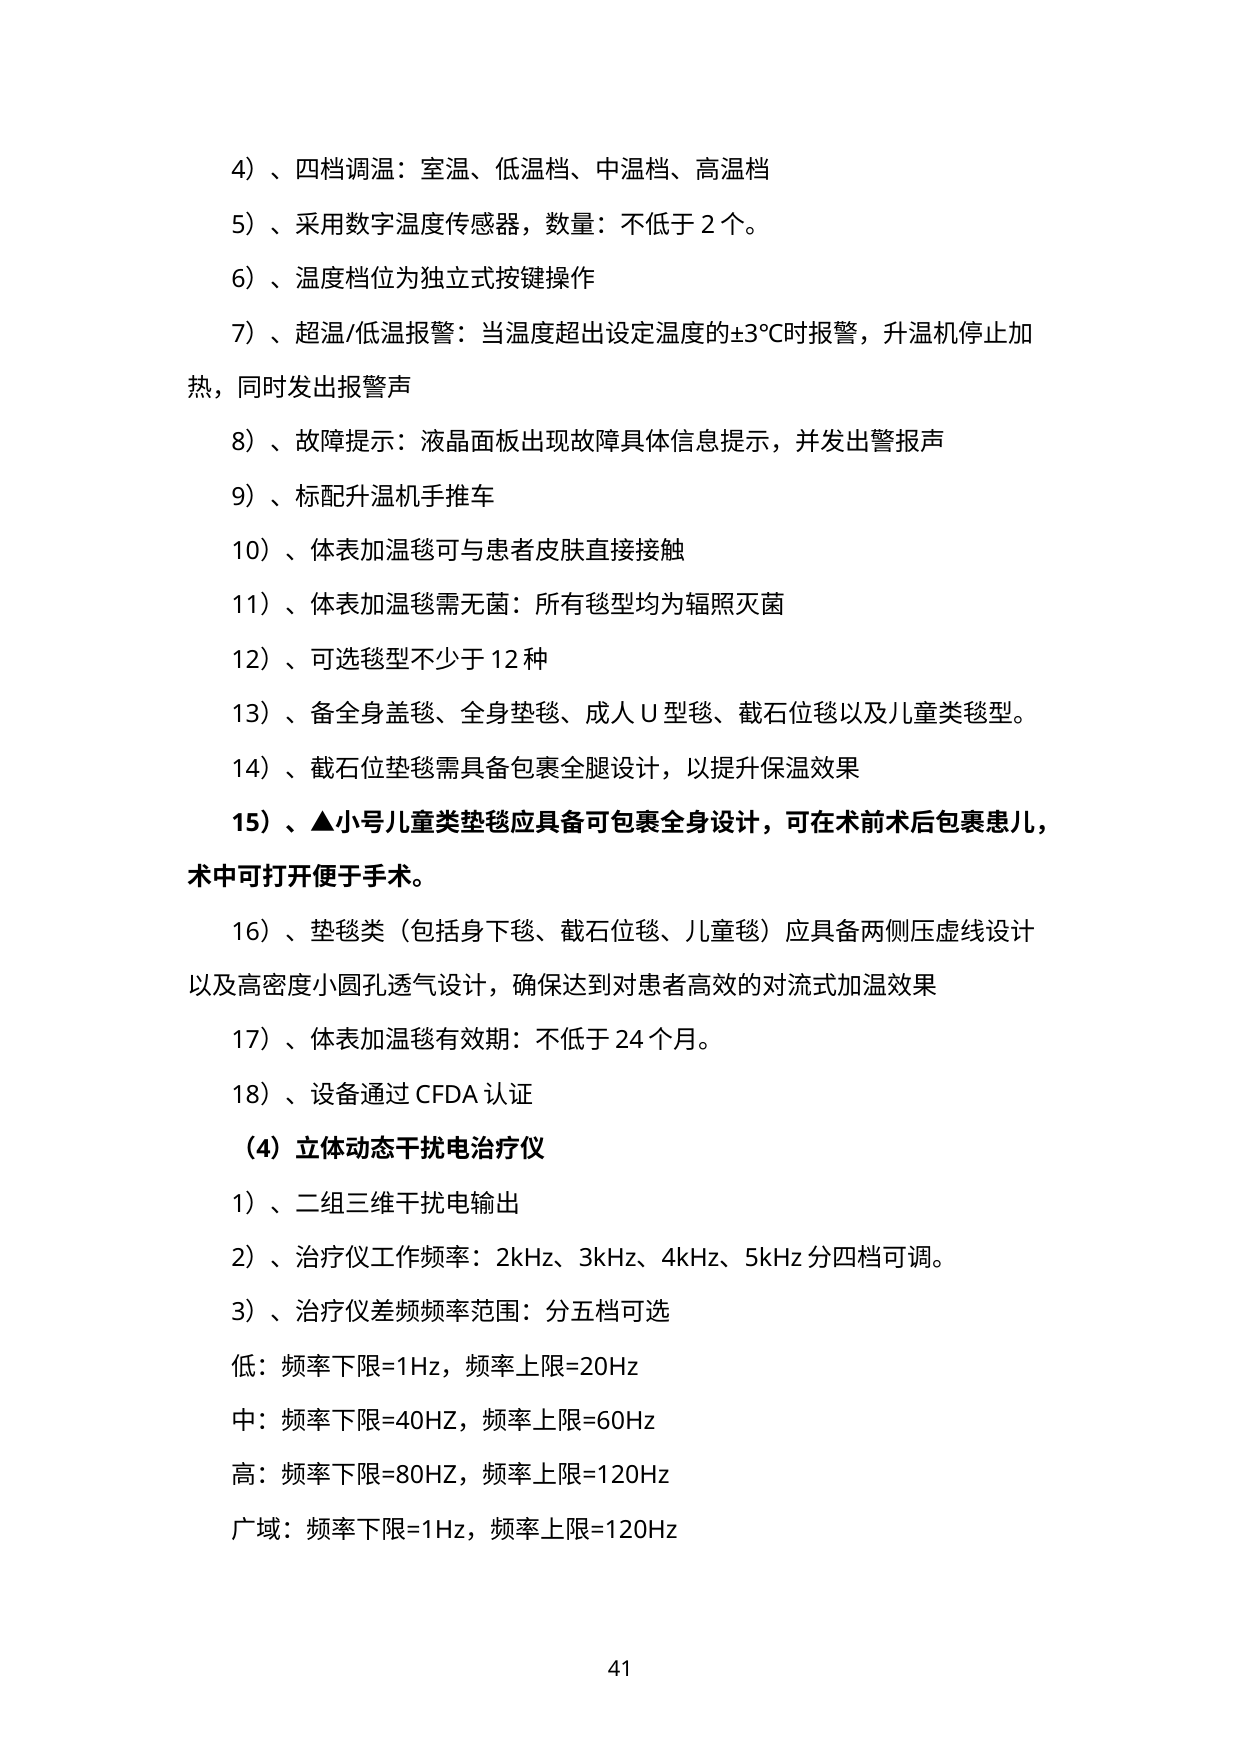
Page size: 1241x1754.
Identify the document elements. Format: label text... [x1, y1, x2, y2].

text 12）、可选毯型不少于12种 [187, 639, 1053, 676]
text 14）、截石位垫毯需具备包裹全腿设计，以提升保温效果 [187, 748, 1053, 784]
text 13）、备全身盖毯、全身垫毯、成人U型毯、截石位毯以及儿童类毯型。 [187, 694, 1053, 730]
text 8）、故障提示：液晶面板出现故障具体信息提示，并发出警报声 [187, 422, 1053, 458]
text 低：频率下限=1Hz，频率上限=20Hz [187, 1346, 1053, 1382]
text 5）、采用数字温度传感器，数量：不低于2个。 [187, 204, 1053, 241]
text 16）、垫毯类（包括身下毯、截石位毯、儿童毯）应具备两侧压虚线设计以及高密度小圆孔透气设计，确保达到对患者高效的对流式加温效果 [187, 911, 1053, 1002]
text 17）、体表加温毯有效期：不低于24个月。 [187, 1020, 1053, 1056]
text 2）、治疗仪工作频率：2kHz、3kHz、4kHz、5kHz分四档可调。 [187, 1237, 1053, 1274]
text 7）、超温/低温报警：当温度超出设定温度的±3℃时报警，升温机停止加热，同时发出报警声 [187, 313, 1053, 404]
text 9）、标配升温机手推车 [187, 476, 1053, 512]
text （4）立体动态干扰电治疗仪 [187, 1129, 1053, 1165]
text 中：频率下限=40HZ，频率上限=60Hz [187, 1401, 1053, 1437]
text 15）、▲小号儿童类垫毯应具备可包裹全身设计，可在术前术后包裹患儿，术中可打开便于手术。 [187, 802, 1053, 893]
text 6）、温度档位为独立式按键操作 [187, 259, 1053, 295]
text 高：频率下限=80HZ，频率上限=120Hz [187, 1455, 1053, 1491]
text 4）、四档调温：室温、低温档、中温档、高温档 [187, 150, 1053, 186]
text 3）、治疗仪差频频率范围：分五档可选 [187, 1292, 1053, 1328]
text 11）、体表加温毯需无菌：所有毯型均为辐照灭菌 [187, 585, 1053, 621]
text 10）、体表加温毯可与患者皮肤直接接触 [187, 531, 1053, 567]
text 18）、设备通过CFDA认证 [187, 1074, 1053, 1111]
text 广域：频率下限=1Hz，频率上限=120Hz [187, 1509, 1053, 1546]
text 1）、二组三维干扰电输出 [187, 1183, 1053, 1219]
